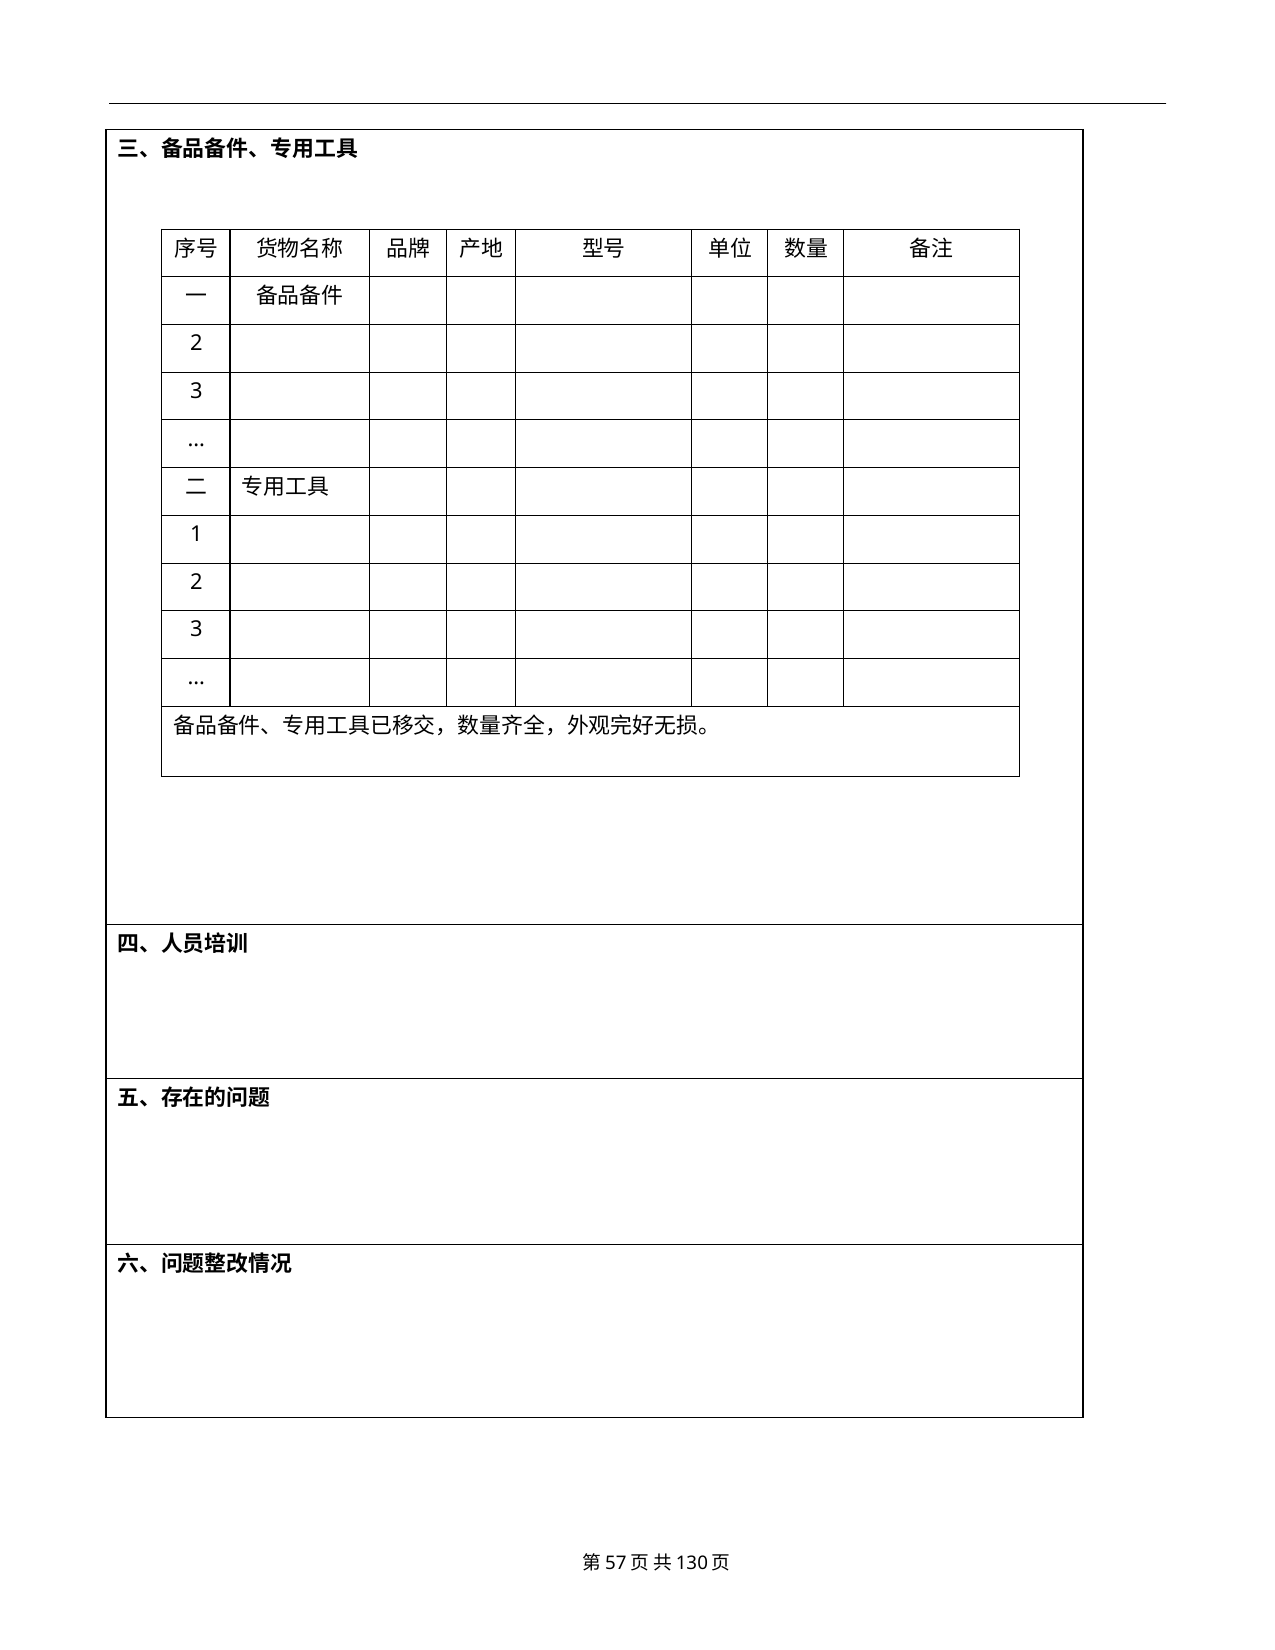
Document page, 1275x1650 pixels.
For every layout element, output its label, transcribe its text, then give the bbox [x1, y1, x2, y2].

table_cell 四、人员培训 [107, 925, 1082, 1078]
table_cell 存在的问题 [107, 1079, 1082, 1244]
table_cell 六、问题整改情况 [107, 1245, 1082, 1417]
table_cell 三、备品备件、专用工具 [107, 130, 1082, 924]
